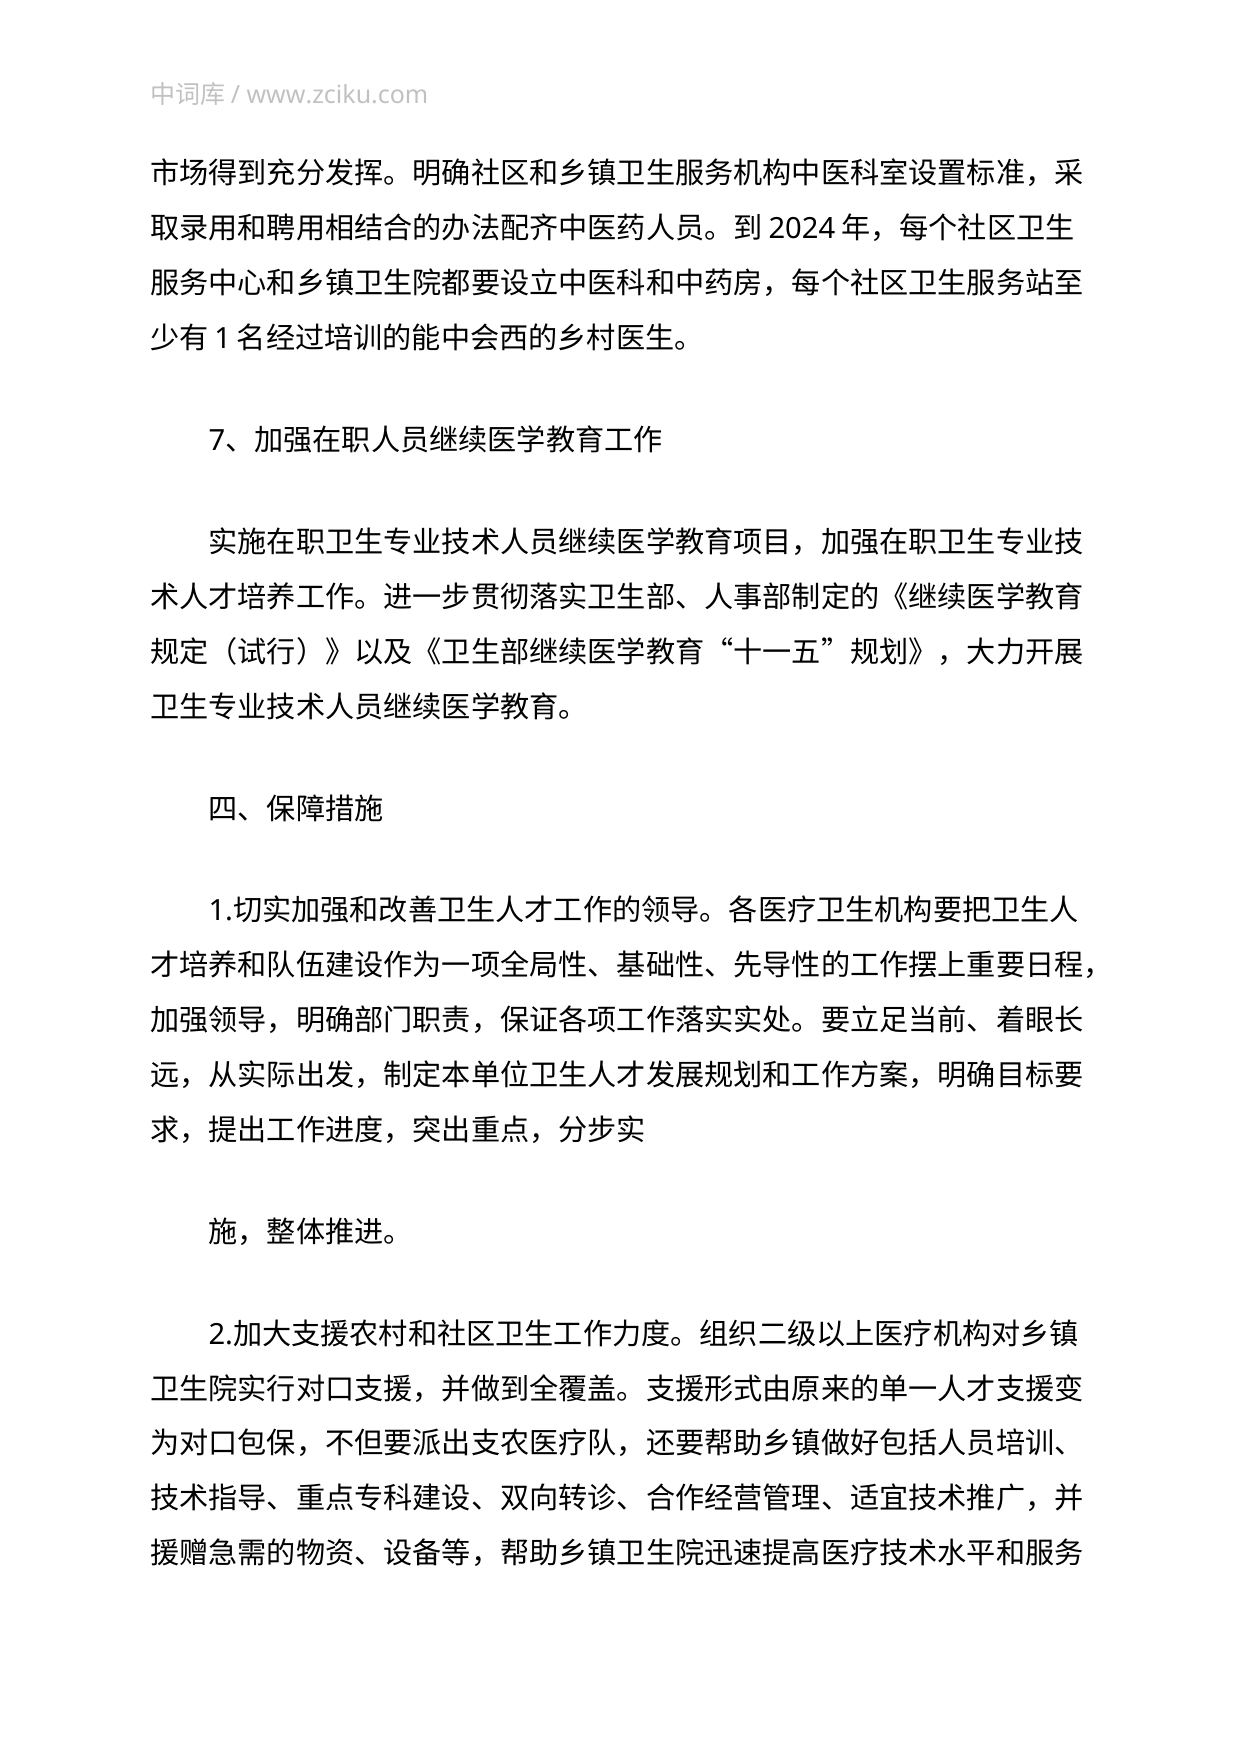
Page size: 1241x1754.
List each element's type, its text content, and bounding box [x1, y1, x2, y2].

text 7、加强在职人员继续医学教育工作 [150, 417, 1090, 459]
text 施，整体推进。 [150, 1208, 1090, 1251]
text 1.切实加强和改善卫生人才工作的领导。各医疗卫生机构要把卫生人才培养和队伍建设作为一项全局性、基础性、先导性的工作摆上重要日程，加强领导，明确部门职责，保证各项工作落实实处。要立足当前、着眼长远，从实际出发，制定本单位卫生人才发展规划和工作方案，明确目标要求，提出工作进度，突出重点，分步实 [150, 887, 1090, 1149]
text 实施在职卫生专业技术人员继续医学教育项目，加强在职卫生专业技术人才培养工作。进一步贯彻落实卫生部、人事部制定的《继续医学教育规定（试行）》以及《卫生部继续医学教育“十一五”规划》，大力开展卫生专业技术人员继续医学教育。 [150, 519, 1090, 726]
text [150, 1310, 1090, 1572]
text 四、保障措施 [150, 785, 1090, 827]
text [150, 150, 1090, 357]
